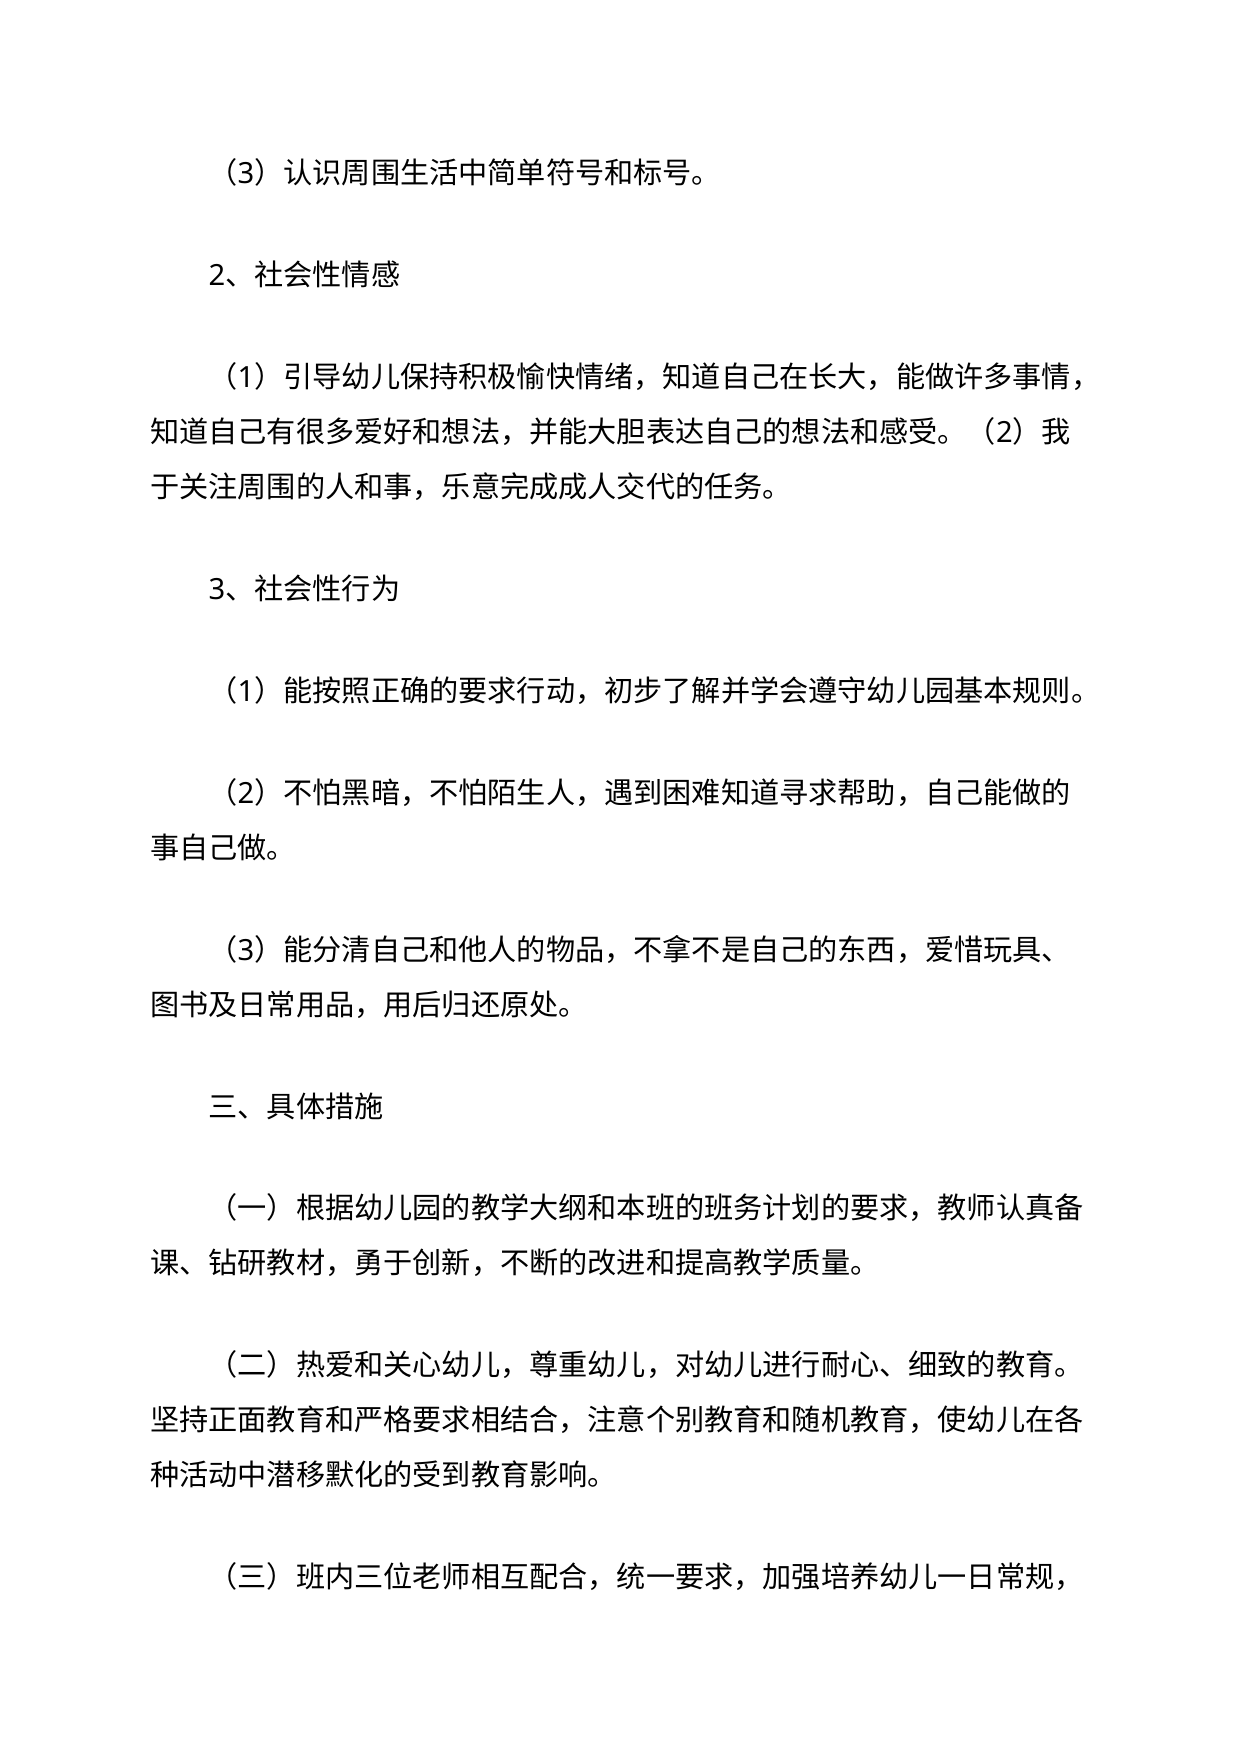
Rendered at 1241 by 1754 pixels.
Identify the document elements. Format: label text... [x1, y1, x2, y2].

text （1）引导幼儿保持积极愉快情绪，知道自己在长大，能做许多事情，知道自己有很多爱好和想法，并能大胆表达自己的想法和感受。（2）我于关注周围的人和事，乐意完成成人交代的任务。 [150, 354, 1090, 506]
text （3）能分清自己和他人的物品，不拿不是自己的东西，爱惜玩具、图书及日常用品，用后归还原处。 [150, 926, 1090, 1024]
text （二）热爱和关心幼儿，尊重幼儿，对幼儿进行耐心、细致的教育。坚持正面教育和严格要求相结合，注意个别教育和随机教育，使幼儿在各种活动中潜移默化的受到教育影响。 [150, 1342, 1090, 1494]
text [150, 1553, 1090, 1596]
text 三、具体措施 [150, 1083, 1090, 1126]
text （3）认识周围生活中简单符号和标号。 [150, 150, 1090, 192]
text （一）根据幼儿园的教学大纲和本班的班务计划的要求，教师认真备课、钻研教材，勇于创新，不断的改进和提高教学质量。 [150, 1185, 1090, 1282]
text （2）不怕黑暗，不怕陌生人，遇到困难知道寻求帮助，自己能做的事自己做。 [150, 770, 1090, 867]
text （1）能按照正确的要求行动，初步了解并学会遵守幼儿园基本规则。 [150, 668, 1090, 710]
text 2、社会性情感 [150, 252, 1090, 294]
text 3、社会性行为 [150, 566, 1090, 608]
